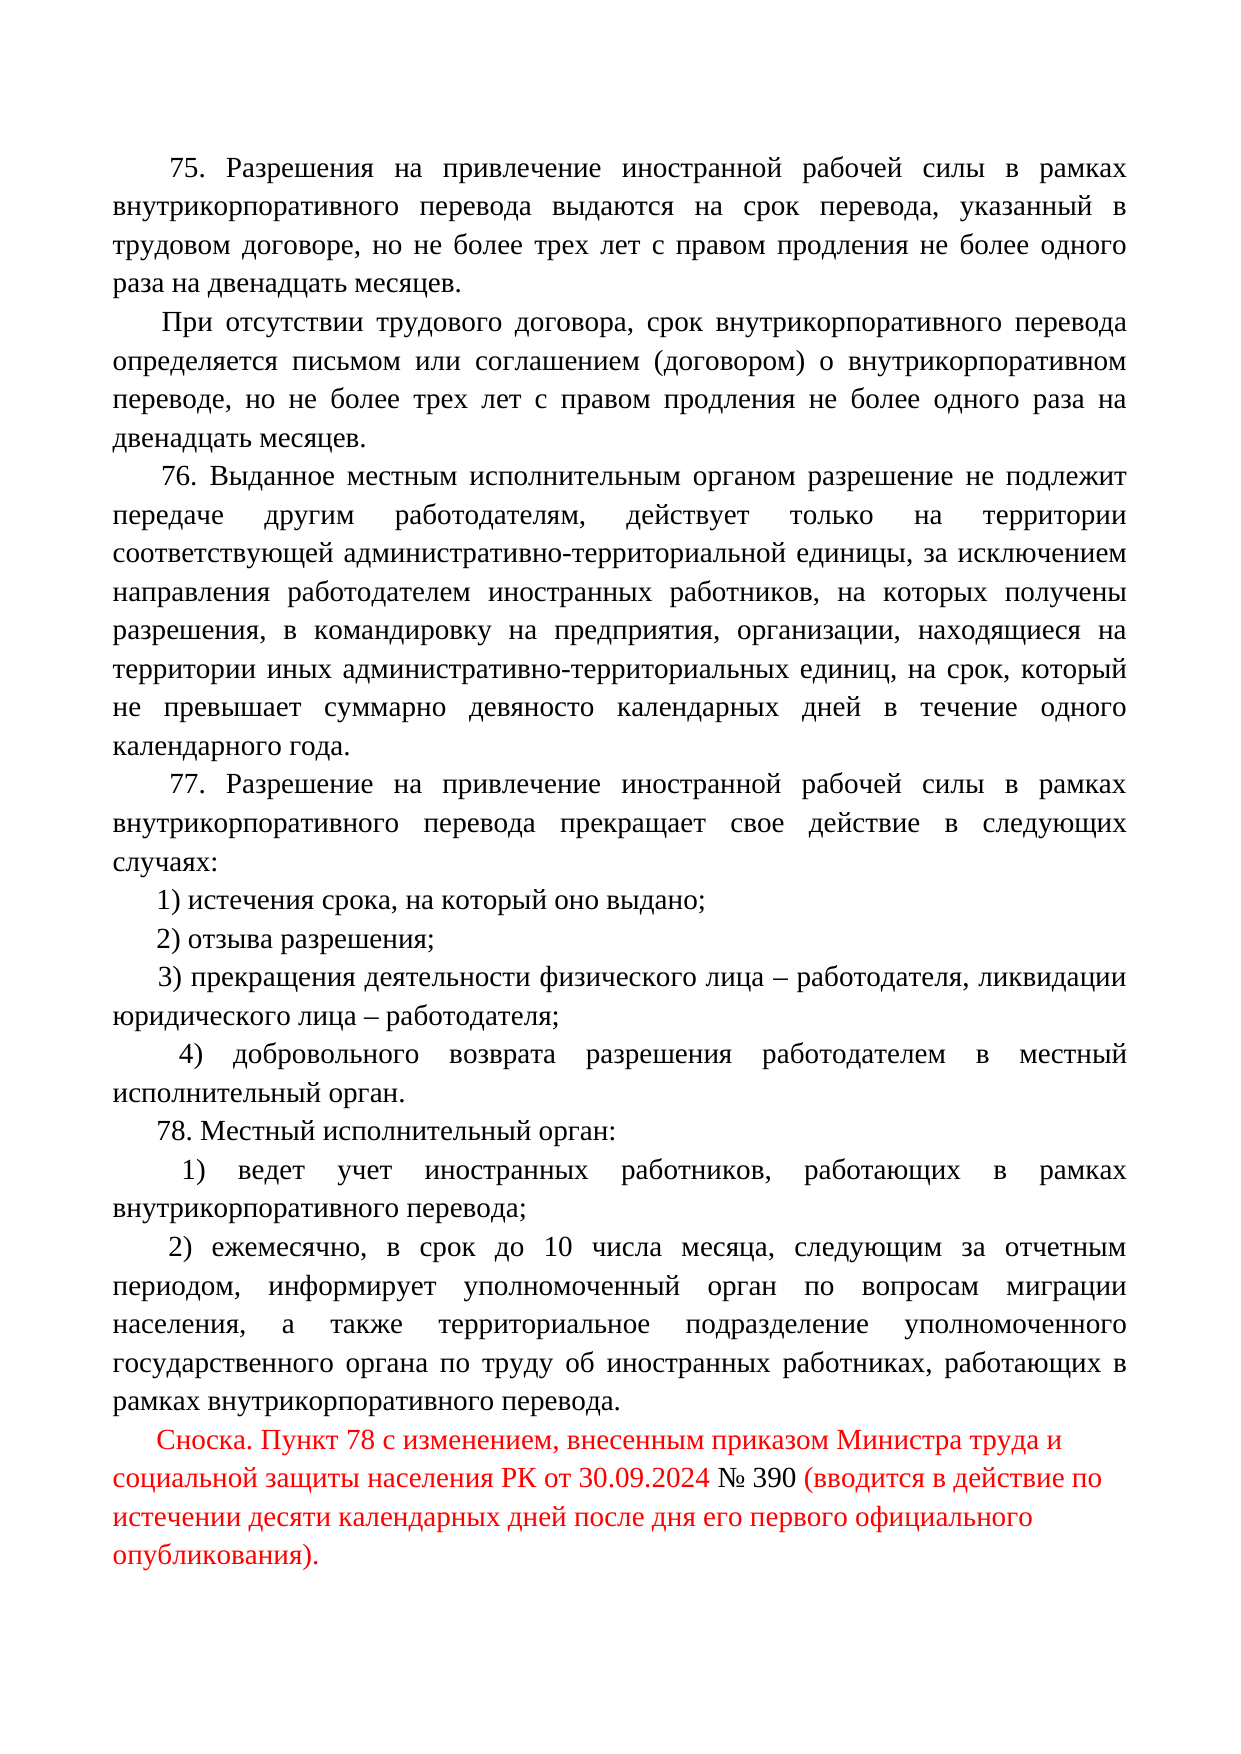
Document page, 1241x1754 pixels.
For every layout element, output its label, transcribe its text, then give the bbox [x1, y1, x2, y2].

text 3) прекращения деятельности физического лица – работодателя, ликвидации юридического лица – работодателя; [112, 959, 1128, 1031]
text 78. Местный исполнительный орган: [112, 1113, 1128, 1147]
text 4) добровольного возврата разрешения работодателем в местный исполнительный орган. [112, 1036, 1128, 1108]
text 77. Разрешение на привлечение иностранной рабочей силы в рамках внутрикорпоративного перевода прекращает свое действие в следующих случаях: [112, 767, 1128, 877]
text 75. Разрешения на привлечение иностранной рабочей силы в рамках внутрикорпоративного перевода выдаются на срок перевода, указанный в трудовом договоре, но не более трех лет с правом продления не более одного раза на двенадцать месяцев. [112, 150, 1128, 299]
text 2) отзыва разрешения; [112, 921, 1128, 954]
text 1) ведет учет иностранных работников, работающих в рамках внутрикорпоративного перевода; [112, 1152, 1128, 1224]
text При отсутствии трудового договора, срок внутрикорпоративного перевода определяется письмом или соглашением (договором) о внутрикорпоративном переводе, но не более трех лет с правом продления не более одного раза на двенадцать месяцев. [112, 304, 1128, 453]
text 76. Выданное местным исполнительным органом разрешение не подлежит передаче другим работодателям, действует только на территории соответствующей административно-территориальной единицы, за исключением направления работодателем иностранных работников, на которых получены разрешения, в командировку на предприятия, организации, находящиеся на территории иных административно-территориальных единиц, на срок, который не превышает суммарно девяносто календарных дней в течение одного календарного года. [112, 458, 1128, 762]
text Сноска. Пункт 78 с изменением, внесенным приказом Министра труда и социальной защиты населения РК от 30.09.2024 № 390 (вводится в действие по истечении десяти календарных дней после дня его первого официального опубликования). [112, 1422, 1128, 1601]
text 2) ежемесячно, в срок до 10 числа месяца, следующим за отчетным периодом, информирует уполномоченный орган по вопросам миграции населения, а также территориальное подразделение уполномоченного государственного органа по труду об иностранных работниках, работающих в рамках внутрикорпоративного перевода. [112, 1229, 1128, 1417]
text 1) истечения срока, на который оно выдано; [112, 882, 1128, 916]
